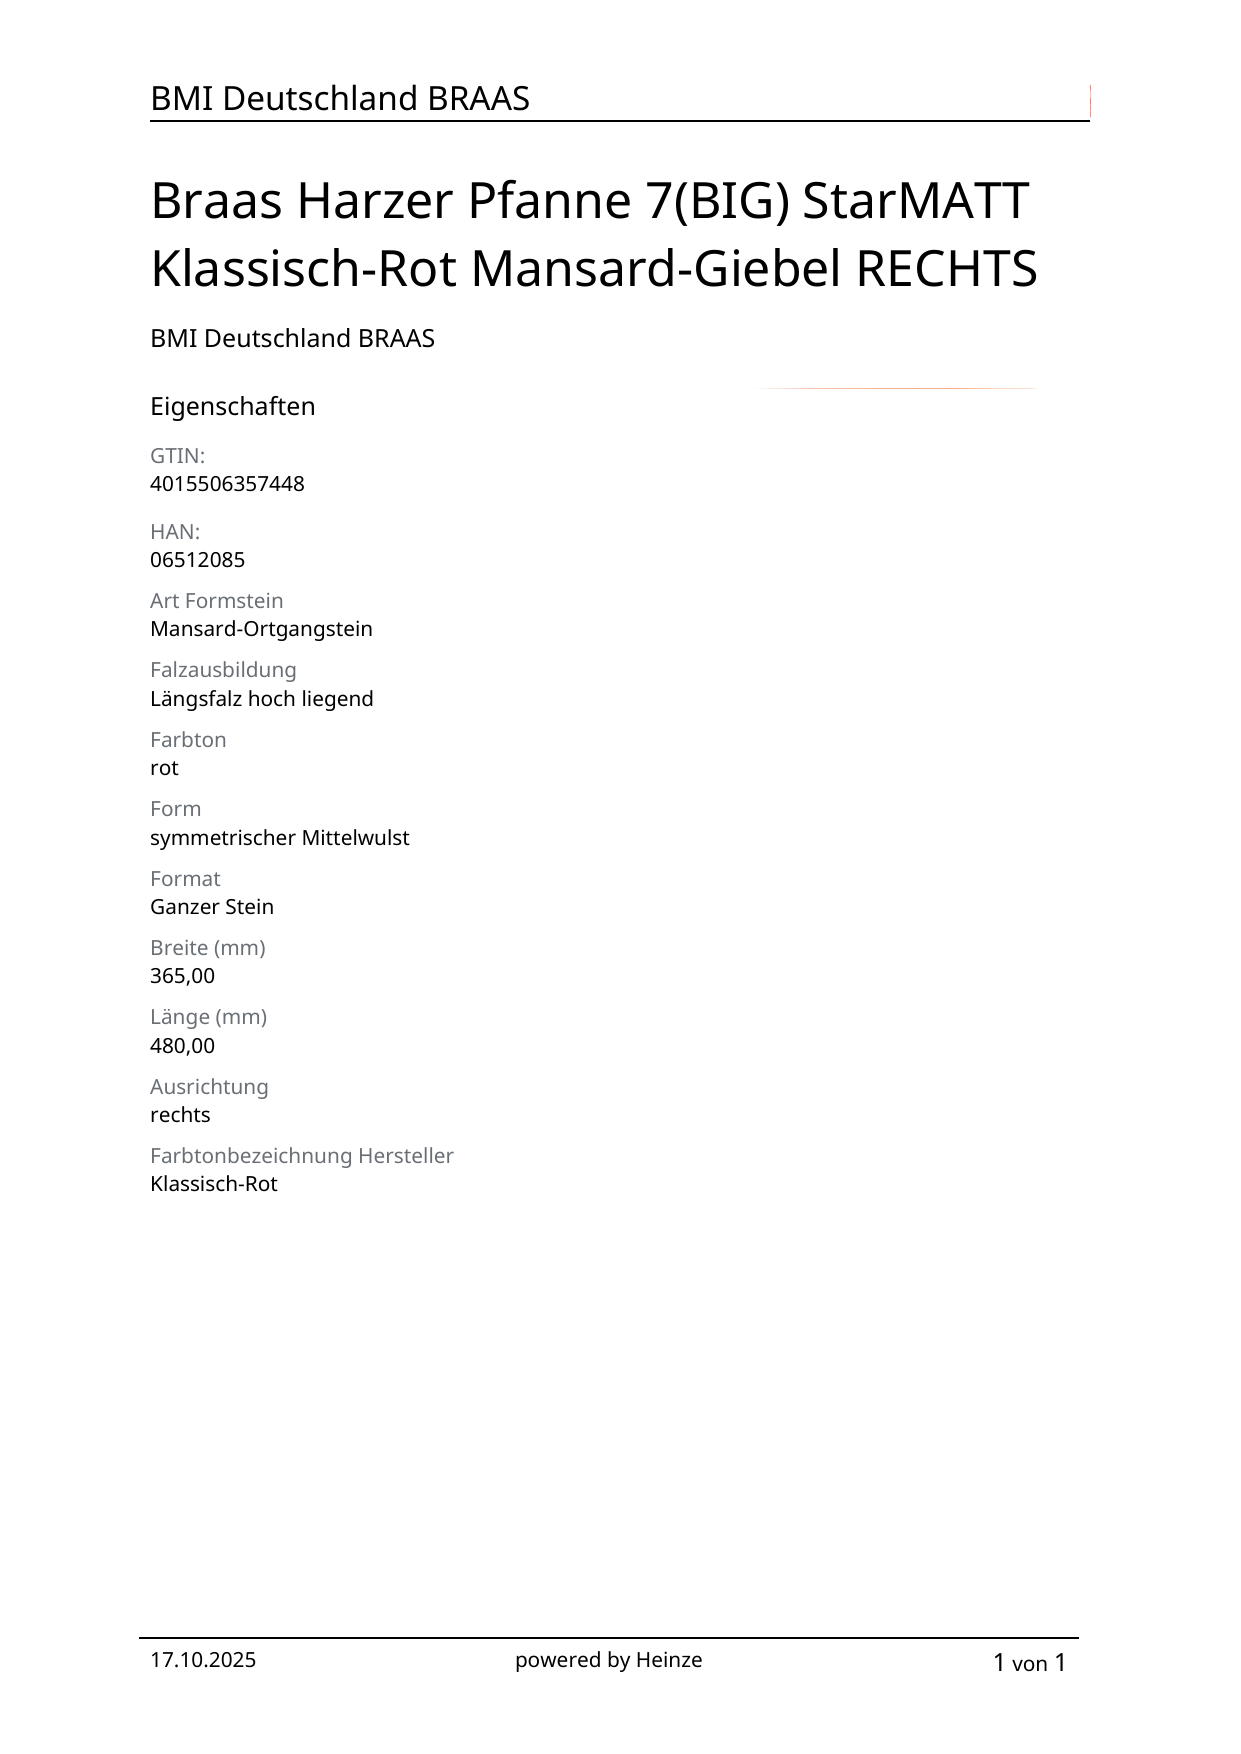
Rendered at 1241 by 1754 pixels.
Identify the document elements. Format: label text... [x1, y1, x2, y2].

text Ganzer Stein [150, 892, 1090, 921]
text Ausrichtung [150, 1072, 1090, 1100]
text HAN: [150, 517, 1090, 545]
text BMI Deutschland BRAAS [150, 320, 1090, 354]
text Eigenschaften [150, 388, 1090, 422]
text 480,00 [150, 1031, 1090, 1059]
text symmetrischer Mittelwulst [150, 823, 1090, 851]
text Klassisch-Rot [150, 1169, 1090, 1198]
text Länge (mm) [150, 1002, 1090, 1031]
text Form [150, 794, 1090, 823]
text Mansard-Ortgangstein [150, 614, 1090, 643]
text GTIN: [150, 441, 1090, 469]
text rechts [150, 1100, 1090, 1129]
text 4015506357448 [150, 469, 1090, 498]
text Farbton [150, 725, 1090, 753]
text Falzausbildung [150, 656, 1090, 684]
text Farbtonbezeichnung Hersteller [150, 1141, 1090, 1169]
text Braas Harzer Pfanne 7(BIG) StarMATT Klassisch-Rot Mansard-Giebel RECHTS [150, 165, 1090, 301]
text Breite (mm) [150, 933, 1090, 961]
text Art Formstein [150, 586, 1090, 614]
text rot [150, 753, 1090, 782]
text 365,00 [150, 961, 1090, 990]
text Format [150, 864, 1090, 892]
text 06512085 [150, 545, 1090, 574]
text Längsfalz hoch liegend [150, 684, 1090, 712]
